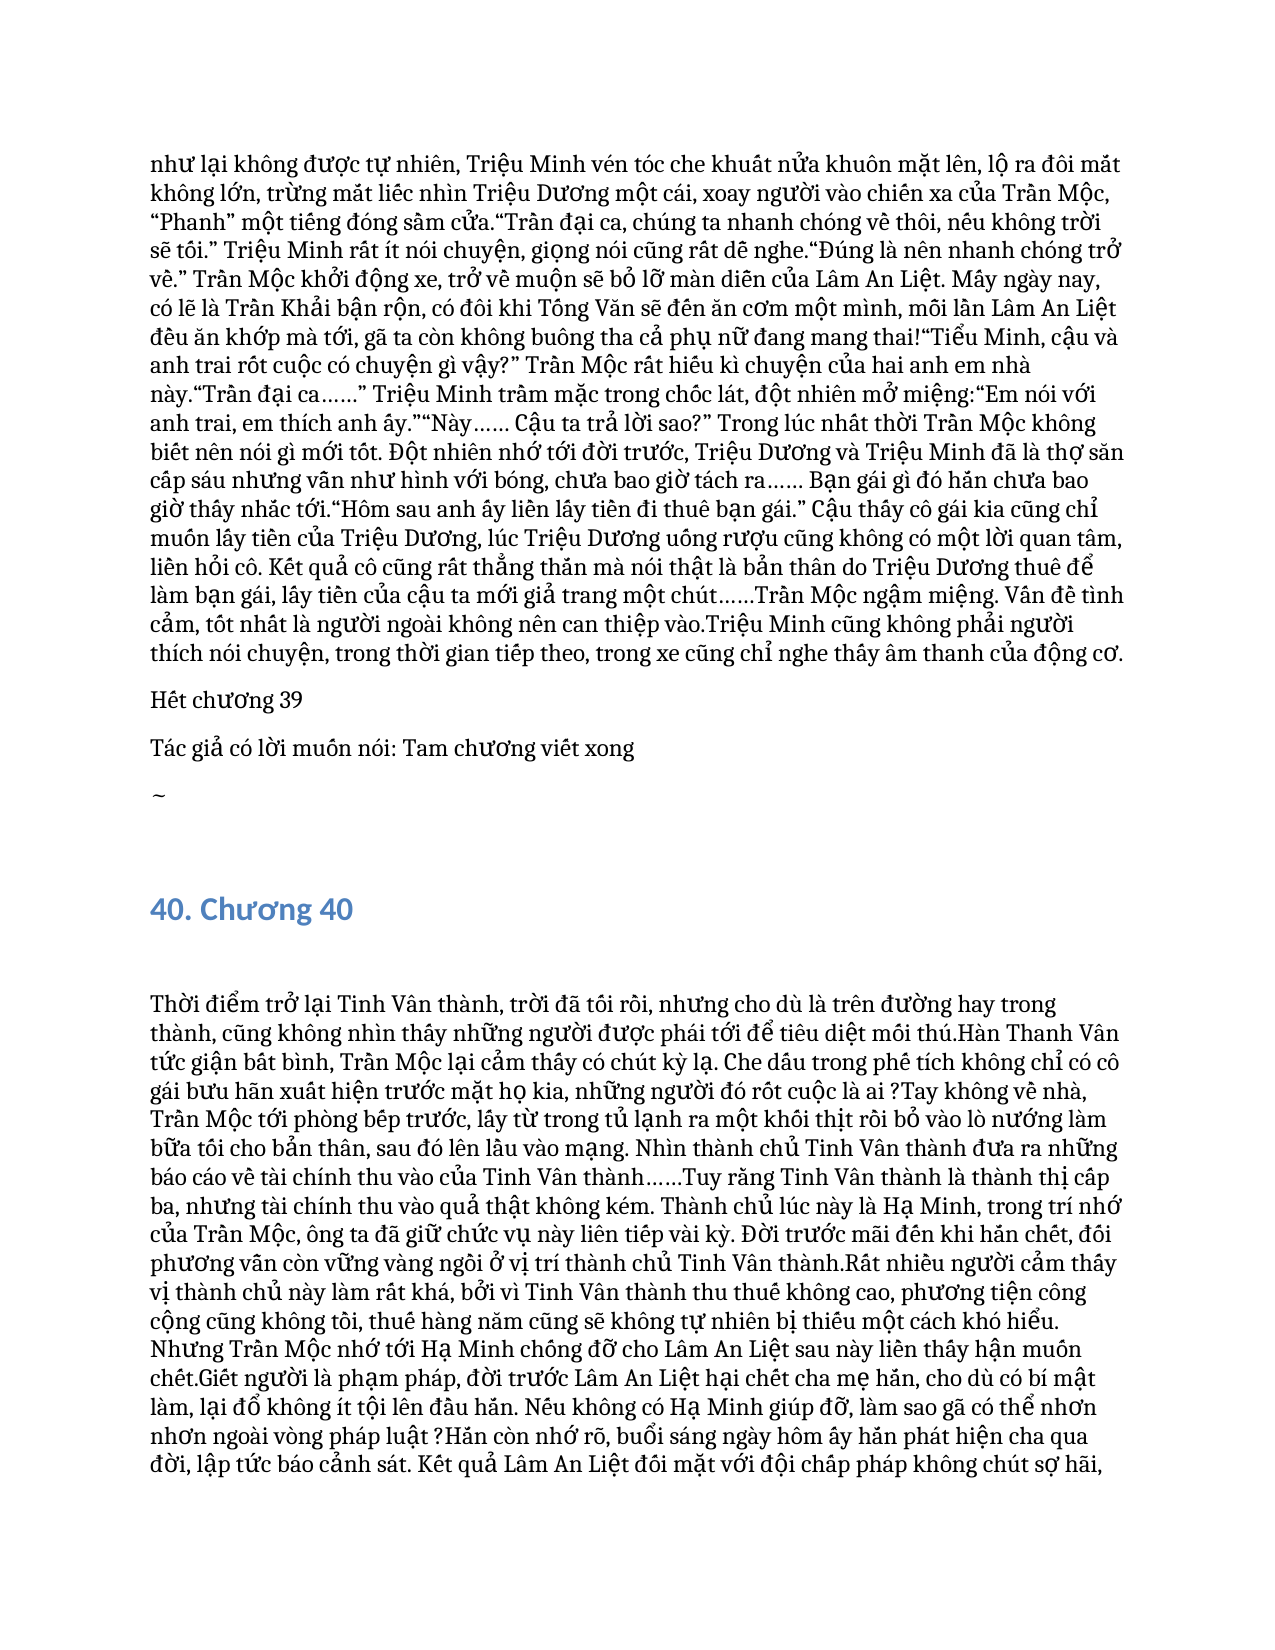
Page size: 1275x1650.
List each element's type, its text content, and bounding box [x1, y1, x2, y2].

text ~ [150, 781, 1125, 867]
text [150, 150, 1125, 667]
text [150, 933, 1125, 1479]
text Tác giả có lời muốn nói: Tam chương viết xong [150, 734, 1125, 762]
text Hết chương 39 [150, 686, 1125, 715]
subtitle 40. Chương 40 [150, 888, 1125, 929]
